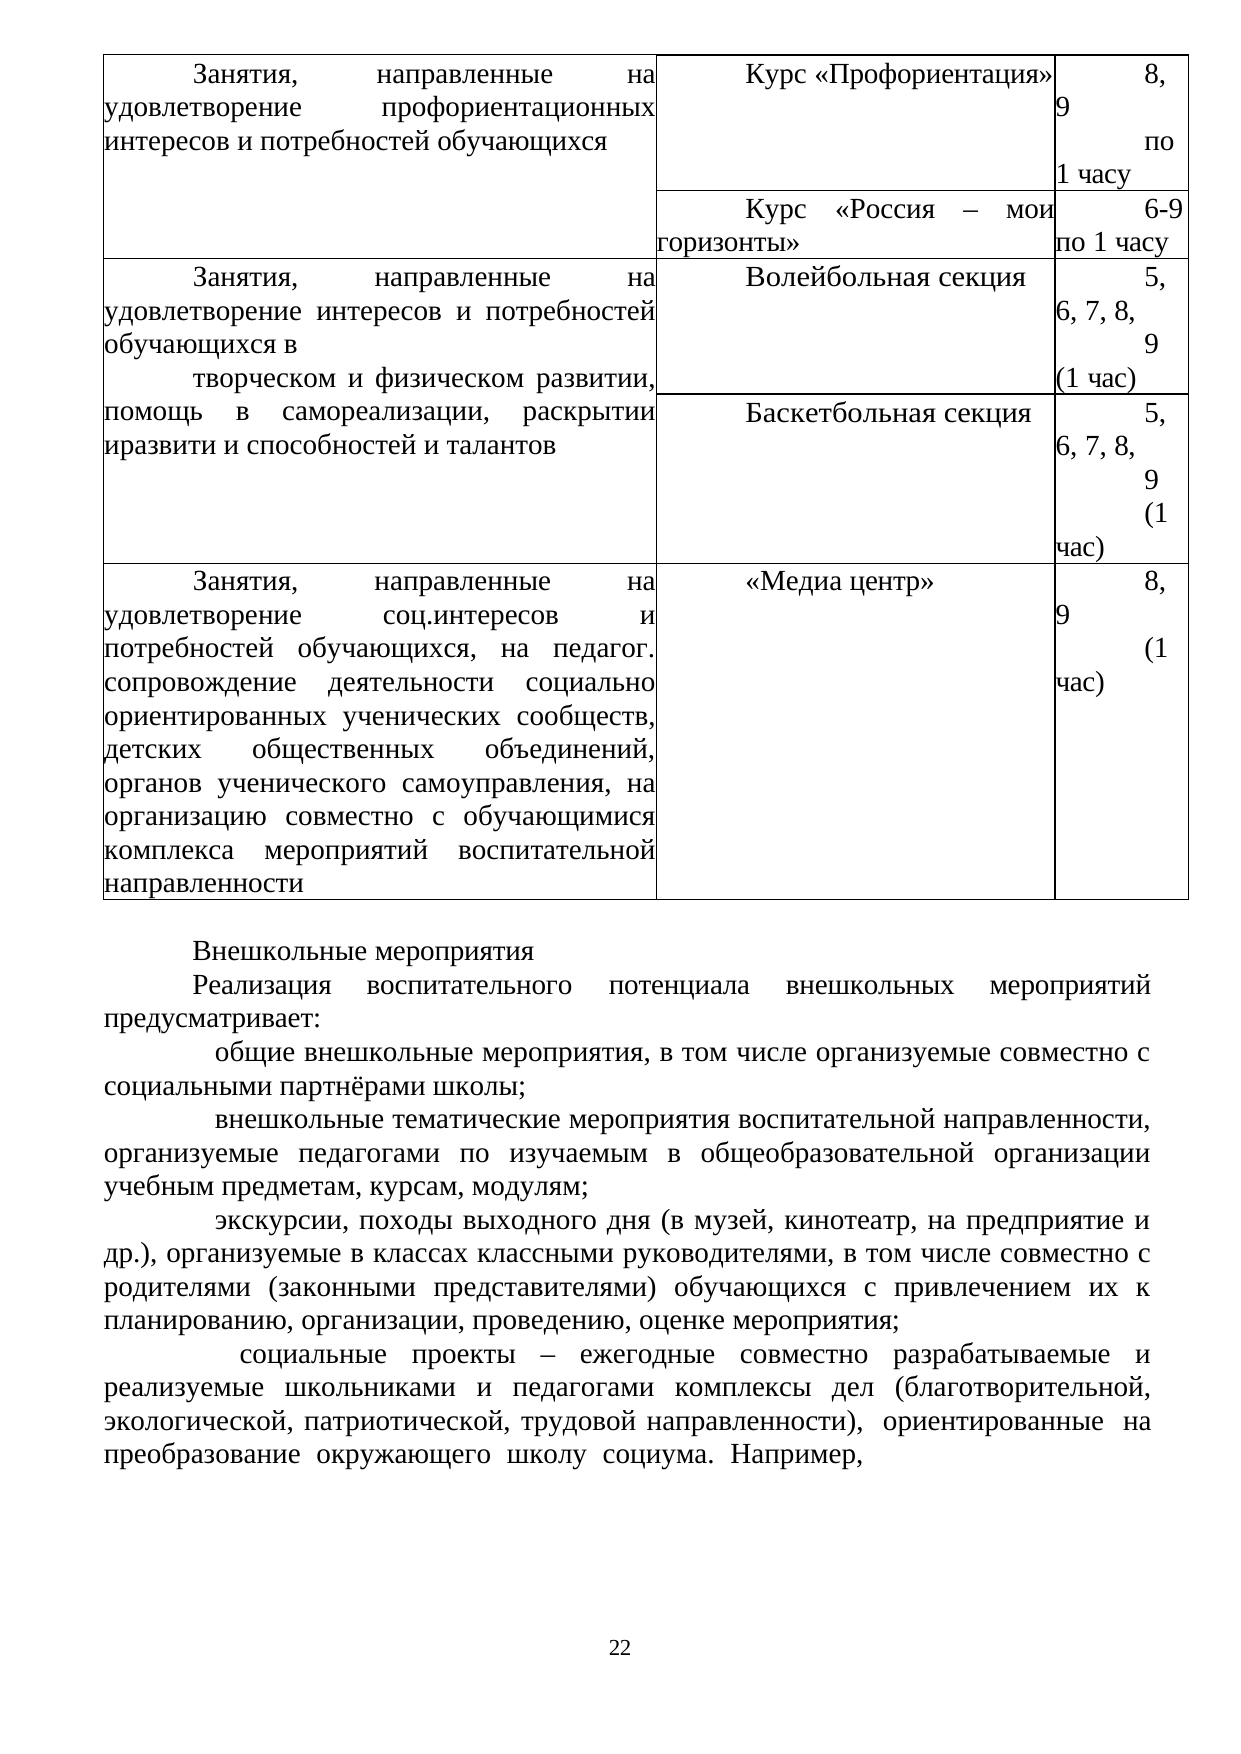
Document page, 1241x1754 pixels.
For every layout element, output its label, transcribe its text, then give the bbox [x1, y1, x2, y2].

table_cell 5, 6, 7, 8, 9 (1 час) [1056, 259, 1188, 393]
text общие внешкольные мероприятия, в том числе организуемые совместно с социальными партнёрами школы; [103, 1034, 1151, 1101]
text внешкольные тематические мероприятия воспитательной направленности, организуемые педагогами по изучаемым в общеобразовательной организации учебным предметам, курсам, модулям; [103, 1101, 1151, 1202]
table_cell 5, 6, 7, 8, 9 (1 час) [1056, 395, 1188, 562]
table_cell Занятия, направленные на удовлетворение соц.интересов и потребностей обучающихся, на педагог. сопровождение деятельности социально ориентированных ученических сообществ, детских общественных объединений, органов ученического самоуправления, на организацию совместно с обучающимися комплекса мероприятий воспитательной направленности [104, 564, 656, 899]
table_cell Занятия, направленные на удовлетворение интересов и потребностей обучающихся в творческом и физическом развитии, помощь в самореализации, раскрытии иразвити и способностей и талантов [104, 259, 656, 562]
table_cell Волейбольная секция [657, 259, 1054, 393]
table_header Курс «Профориентация» [657, 56, 1054, 190]
text экскурсии, походы выходного дня (в музей, кинотеатр, на предприятие и др.), организуемые в классах классными руководителями, в том числе совместно с родителями (законными представителями) обучающихся с привлечением их к планированию, организации, проведению, оценке мероприятия; [103, 1202, 1151, 1336]
table_cell Баскетбольная секция [657, 395, 1054, 562]
table_cell 8, 9 (1 час) [1056, 564, 1188, 899]
table_cell «Медиа центр» [657, 564, 1054, 899]
table_header 8, 9 по 1 часу [1056, 56, 1188, 190]
table_header Занятия, направленные на удовлетворение профориентационных интересов и потребностей обучающихся [104, 55, 656, 258]
table_cell Курс «Россия – мои горизонты» [657, 191, 1054, 258]
text Внешкольные мероприятия [103, 933, 1151, 967]
text Реализация воспитательного потенциала внешкольных мероприятий предусматривает: [103, 967, 1151, 1034]
text  социальные проекты – ежегодные совместно разрабатываемые и реализуемые школьниками и педагогами комплексы дел (благотворительной, экологической, патриотической, трудовой направленности), ориентированные на преобразование окружающего школу социума. Например, [103, 1336, 1151, 1470]
table_cell 6-9 по 1 часу [1056, 191, 1188, 258]
